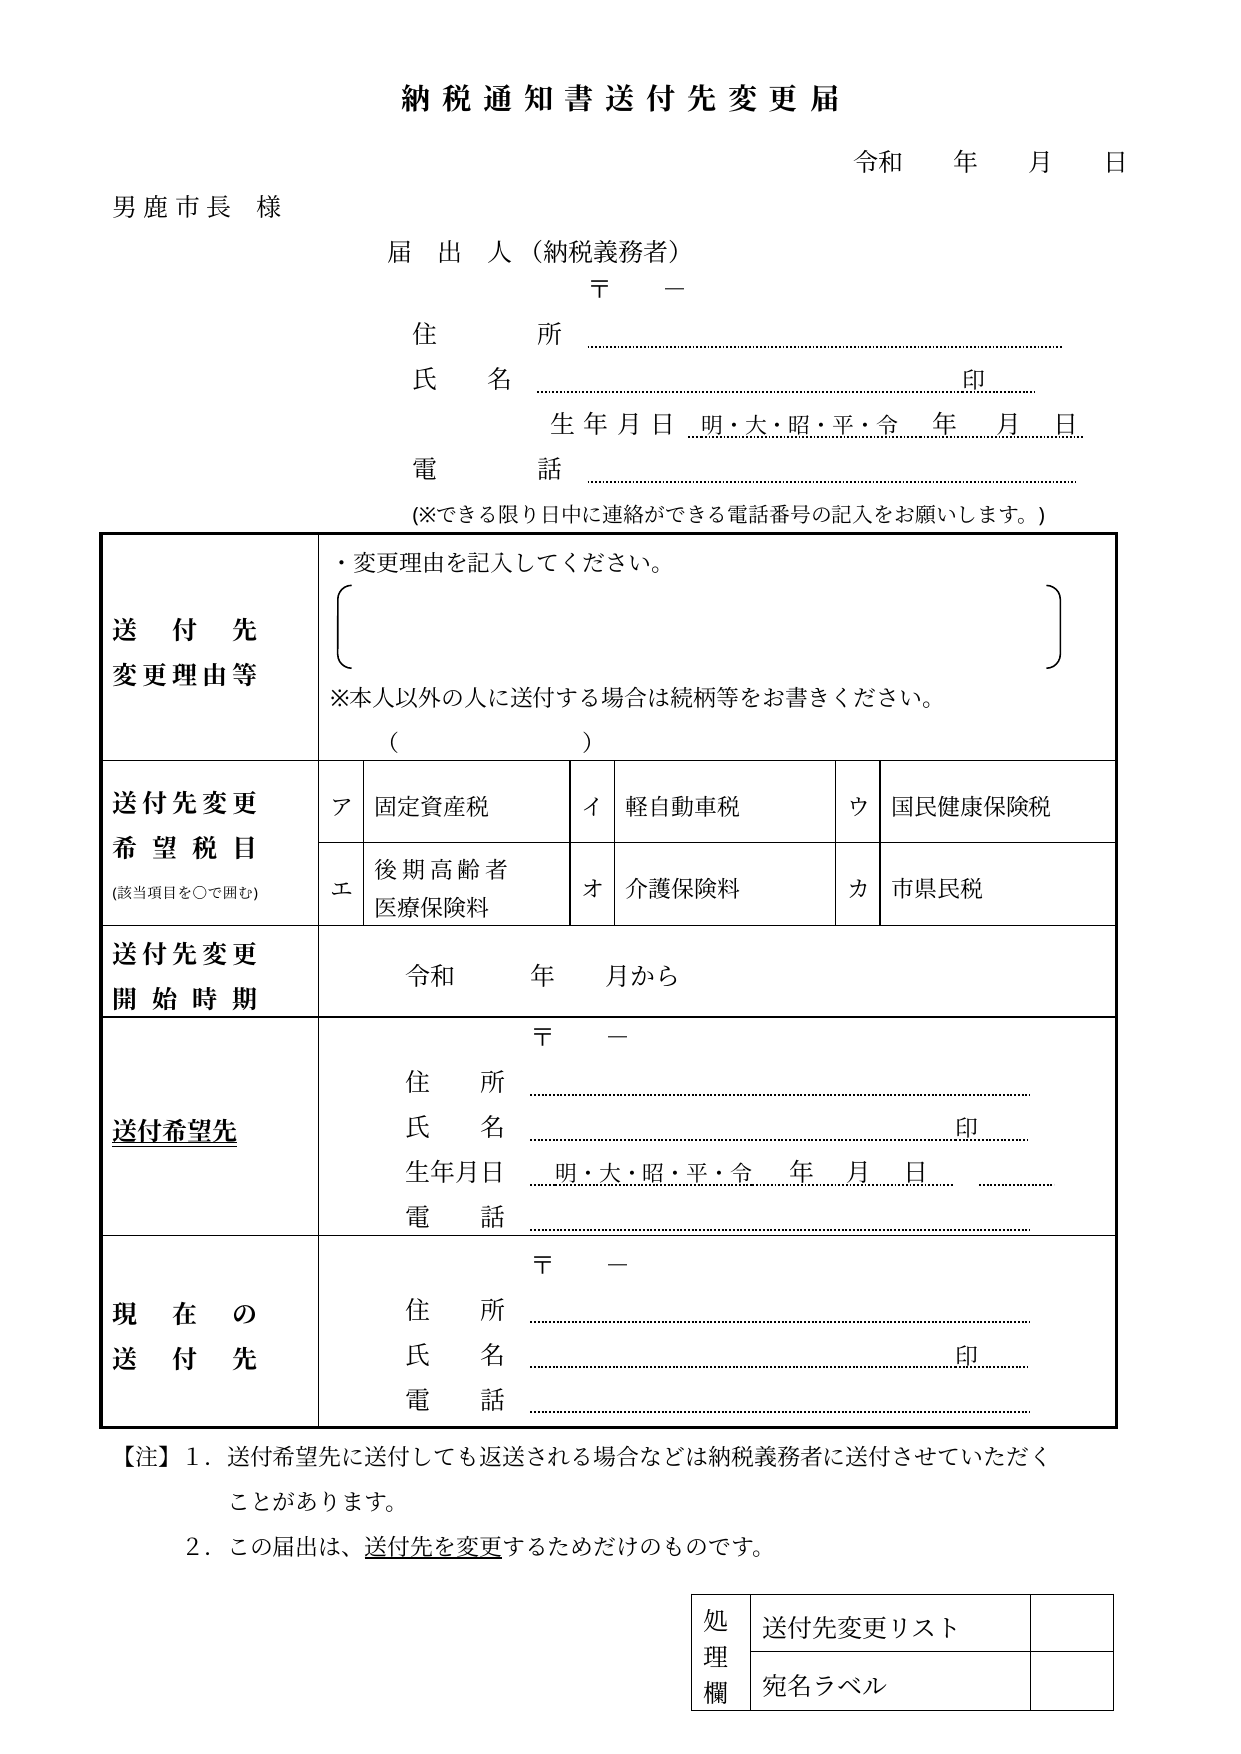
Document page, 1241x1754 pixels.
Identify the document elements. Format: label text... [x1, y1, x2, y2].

table_header [1031, 1595, 1113, 1651]
text 令和 年 月 日 [112, 142, 1128, 179]
text 〒 － [112, 269, 1078, 307]
table_cell 令和 年 月から [319, 926, 1115, 1016]
table_cell 介護保険料 [615, 843, 835, 925]
table_cell エ [319, 843, 363, 925]
text 納税通知書送付先変更届 [112, 59, 1128, 134]
table_cell 〒 － 住 所 氏 名 印 生年月日 明・大・昭・平・令 年 月 日 電 話 [319, 1018, 1115, 1235]
table_header 送付先変更リスト [751, 1595, 1030, 1651]
table_cell ウ [836, 761, 879, 842]
table_cell 宛名ラベル [751, 1652, 1030, 1710]
table_header 送付先 変更理由等 [103, 535, 318, 760]
table_cell オ [571, 843, 614, 925]
text 【注】１．送付希望先に送付しても返送される場合などは納税義務者に送付させていただく [112, 1437, 1078, 1474]
text 電 話 [112, 449, 1078, 487]
text 届 出 人 （納税義務者） [112, 232, 1078, 269]
text 住 所 [112, 314, 1078, 352]
table_cell 市県民税 [881, 843, 1115, 925]
table_header ・変更理由を記入してください。 ※本人以外の人に送付する場合は続柄等をお書きください。 （ ） [319, 535, 1115, 760]
table_cell 現在の 送付先 [103, 1236, 318, 1426]
table_cell 固定資産税 [364, 761, 569, 842]
table_cell カ [836, 843, 879, 925]
text 生年月日 明・大・昭・平・令 年 月 日 [112, 404, 1078, 442]
text 男 鹿 市 長 様 [112, 187, 1078, 224]
table_cell 国民健康保険税 [881, 761, 1115, 842]
table_cell 送付先変更 希望税目 (該当項目を〇で囲む) [103, 761, 318, 925]
table_cell 後期高齢者医療保険料 [364, 843, 569, 925]
text ２．この届出は、送付先を変更するためだけのものです。 [112, 1527, 1078, 1564]
table_cell 軽自動車税 [615, 761, 835, 842]
table_cell [1031, 1652, 1113, 1710]
table_cell ア [319, 761, 363, 842]
table_cell 送付先変更 開始時期 [103, 926, 318, 1016]
text (※できる限り日中に連絡ができる電話番号の記入をお願いします。) [112, 494, 1078, 532]
table_cell イ [571, 761, 614, 842]
table_cell 送付希望先 [103, 1018, 318, 1235]
table_cell 〒 － 住 所 氏 名 印 電 話 [319, 1236, 1115, 1426]
table_header 処理欄 [692, 1595, 750, 1710]
text 氏名 印 [112, 359, 1078, 397]
text ことがあります。 [112, 1482, 1078, 1519]
